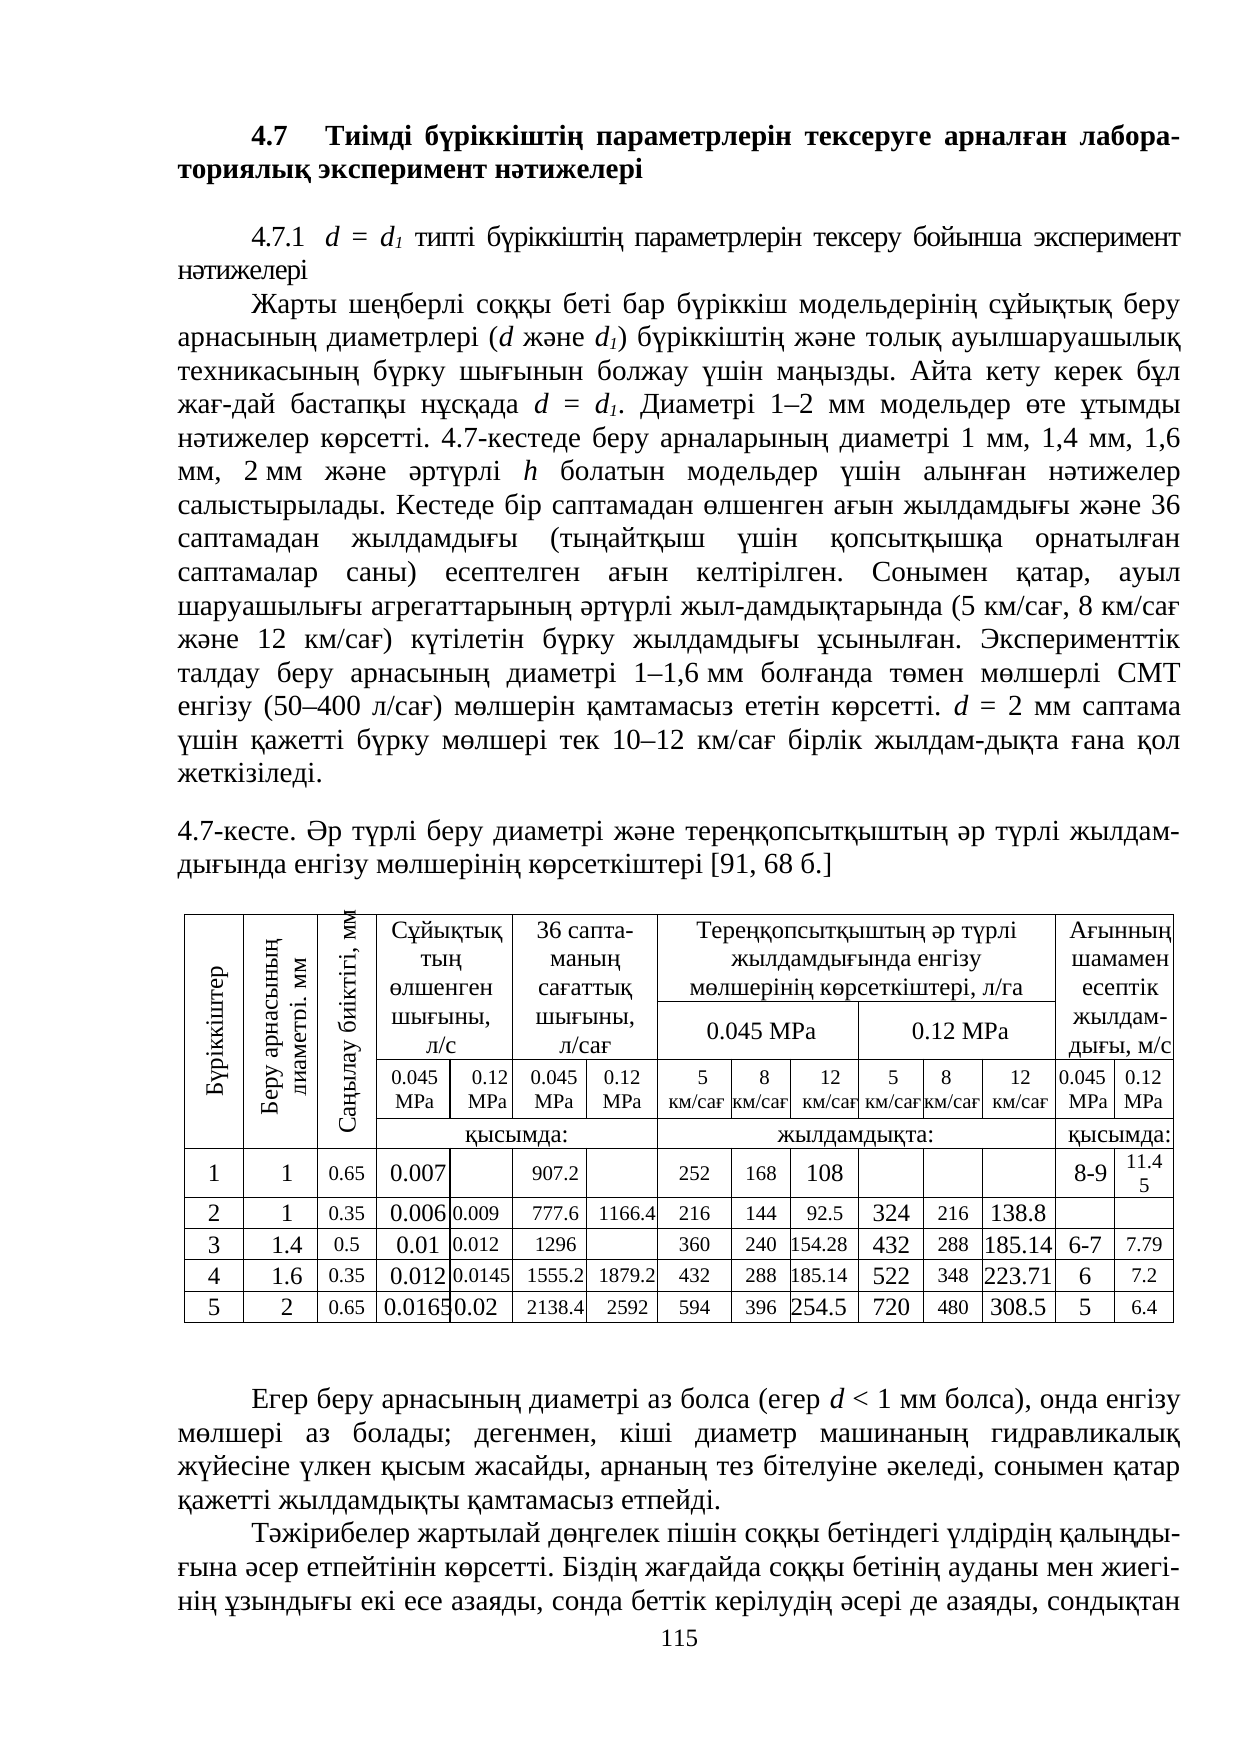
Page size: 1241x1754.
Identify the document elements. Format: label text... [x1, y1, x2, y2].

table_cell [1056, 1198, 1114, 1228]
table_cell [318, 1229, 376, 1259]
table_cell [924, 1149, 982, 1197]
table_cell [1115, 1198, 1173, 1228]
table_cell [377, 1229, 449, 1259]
list Тиімді бүріккіштің параметрлерін тексеруге арналған лабора-ториялық эксперимент нәтижелері [177, 118, 1181, 185]
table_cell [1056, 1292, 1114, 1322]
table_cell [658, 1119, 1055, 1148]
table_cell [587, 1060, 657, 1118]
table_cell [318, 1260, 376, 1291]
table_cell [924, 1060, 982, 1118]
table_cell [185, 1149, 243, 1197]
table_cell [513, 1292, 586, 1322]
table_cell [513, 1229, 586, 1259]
text Жарты шеңберлі соққы беті бар бүріккіш модельдерінің сұйықтық беру арнасының диаметрлері (d және d1) бүріккіштің және толық ауылшаруашылық техникасының бүрку шығынын болжау үшін маңызды. Айта кету керек бұл жағ-дай бастапқы нұсқада d = d1. Диаметрі 1–2 мм модельдер өте ұтымды нәтижелер көрсетті. 4.7-кестеде беру арналарының диаметрі 1 мм, 1,4 мм, 1,6 мм, 2 мм және әртүрлі h болатын модельдер үшін алынған нәтижелер салыстырылады. Кестеде бір саптамадан өлшенген ағын жылдамдығы және 36 саптамадан жылдамдығы (тыңайтқыш үшін қопсытқышқа орнатылған саптамалар саны) есептелген ағын келтірілген. Сонымен қатар, ауыл шаруашылығы агрегаттарының әртүрлі жыл-дамдықтарында (5 км/сағ, 8 км/сағ және 12 км/сағ) күтілетін бүрку жылдамдығы ұсынылған. Эксперименттік талдау беру арнасының диаметрі 1–1,6 мм болғанда төмен мөлшерлі СМТ енгізу (50–400 л/сағ) мөлшерін қамтамасыз ететін көрсетті. d = 2 мм саптама үшін қажетті бүрку мөлшері тек 10–12 км/сағ бірлік жылдам-дықта ғана қол жеткізіледі. [177, 286, 1181, 789]
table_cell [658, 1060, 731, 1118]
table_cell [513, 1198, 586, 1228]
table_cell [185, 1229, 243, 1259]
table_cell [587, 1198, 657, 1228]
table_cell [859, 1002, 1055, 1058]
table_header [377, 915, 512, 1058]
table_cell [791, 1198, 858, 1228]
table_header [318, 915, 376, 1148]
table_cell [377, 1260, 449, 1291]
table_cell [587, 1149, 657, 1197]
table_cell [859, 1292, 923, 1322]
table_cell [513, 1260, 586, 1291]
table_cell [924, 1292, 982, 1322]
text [177, 1516, 1181, 1616]
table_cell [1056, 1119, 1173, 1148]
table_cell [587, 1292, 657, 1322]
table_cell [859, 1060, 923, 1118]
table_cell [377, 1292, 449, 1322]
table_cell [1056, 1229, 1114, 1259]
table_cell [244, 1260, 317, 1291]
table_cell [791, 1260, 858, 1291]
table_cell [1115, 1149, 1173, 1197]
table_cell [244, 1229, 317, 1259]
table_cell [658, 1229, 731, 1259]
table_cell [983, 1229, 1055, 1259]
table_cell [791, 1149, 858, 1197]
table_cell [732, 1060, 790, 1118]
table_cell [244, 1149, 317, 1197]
list d = d1 типті бүріккіштің параметрлерін тексеру бойынша эксперимент нәтижелері [177, 219, 1181, 286]
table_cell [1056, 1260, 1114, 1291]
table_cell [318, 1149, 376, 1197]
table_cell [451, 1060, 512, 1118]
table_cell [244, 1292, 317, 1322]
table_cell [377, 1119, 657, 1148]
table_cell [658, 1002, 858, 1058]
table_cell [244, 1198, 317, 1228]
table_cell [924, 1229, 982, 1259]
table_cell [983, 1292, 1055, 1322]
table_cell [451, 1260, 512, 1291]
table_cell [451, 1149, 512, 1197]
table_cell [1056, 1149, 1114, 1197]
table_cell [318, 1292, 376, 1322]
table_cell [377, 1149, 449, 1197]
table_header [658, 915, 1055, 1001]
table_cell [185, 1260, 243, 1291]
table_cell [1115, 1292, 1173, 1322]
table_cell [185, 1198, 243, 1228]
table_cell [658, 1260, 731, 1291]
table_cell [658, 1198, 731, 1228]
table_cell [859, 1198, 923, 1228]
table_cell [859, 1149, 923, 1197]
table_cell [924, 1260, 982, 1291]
text Егер беру арнасының диаметрі аз болса (егер d < 1 мм болса), онда енгізу мөлшері аз болады; дегенмен, кіші диаметр машинаның гидравликалық жүйесіне үлкен қысым жасайды, арнаның тез бітелуіне әкеледі, сонымен қатар қажетті жылдамдықты қамтамасыз етпейді. [177, 1381, 1181, 1516]
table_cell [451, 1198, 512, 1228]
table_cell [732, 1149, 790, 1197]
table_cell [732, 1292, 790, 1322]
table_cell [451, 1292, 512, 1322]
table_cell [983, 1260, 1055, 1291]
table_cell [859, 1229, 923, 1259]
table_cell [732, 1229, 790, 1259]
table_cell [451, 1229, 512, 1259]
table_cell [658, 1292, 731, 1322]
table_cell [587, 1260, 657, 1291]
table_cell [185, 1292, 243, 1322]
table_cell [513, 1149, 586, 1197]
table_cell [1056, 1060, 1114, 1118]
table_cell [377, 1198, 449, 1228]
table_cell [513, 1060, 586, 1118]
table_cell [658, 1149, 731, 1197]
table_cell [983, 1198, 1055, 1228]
text 4.7-кесте. Әр түрлі беру диаметрі және тереңқопсытқыштың әр түрлі жылдам-дығында енгізу мөлшерінің көрсеткіштері [91, 68 б.] [177, 813, 1181, 880]
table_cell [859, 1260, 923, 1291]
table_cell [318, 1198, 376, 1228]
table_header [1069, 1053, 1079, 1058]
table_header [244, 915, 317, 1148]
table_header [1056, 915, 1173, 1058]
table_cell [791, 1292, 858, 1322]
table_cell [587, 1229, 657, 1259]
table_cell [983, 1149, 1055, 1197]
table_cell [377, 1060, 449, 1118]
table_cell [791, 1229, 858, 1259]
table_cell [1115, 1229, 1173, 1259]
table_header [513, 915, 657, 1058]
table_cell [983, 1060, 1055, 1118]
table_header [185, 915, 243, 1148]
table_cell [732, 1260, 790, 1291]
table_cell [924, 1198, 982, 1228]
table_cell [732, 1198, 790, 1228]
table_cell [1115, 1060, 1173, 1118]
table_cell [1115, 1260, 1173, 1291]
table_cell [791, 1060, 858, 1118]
